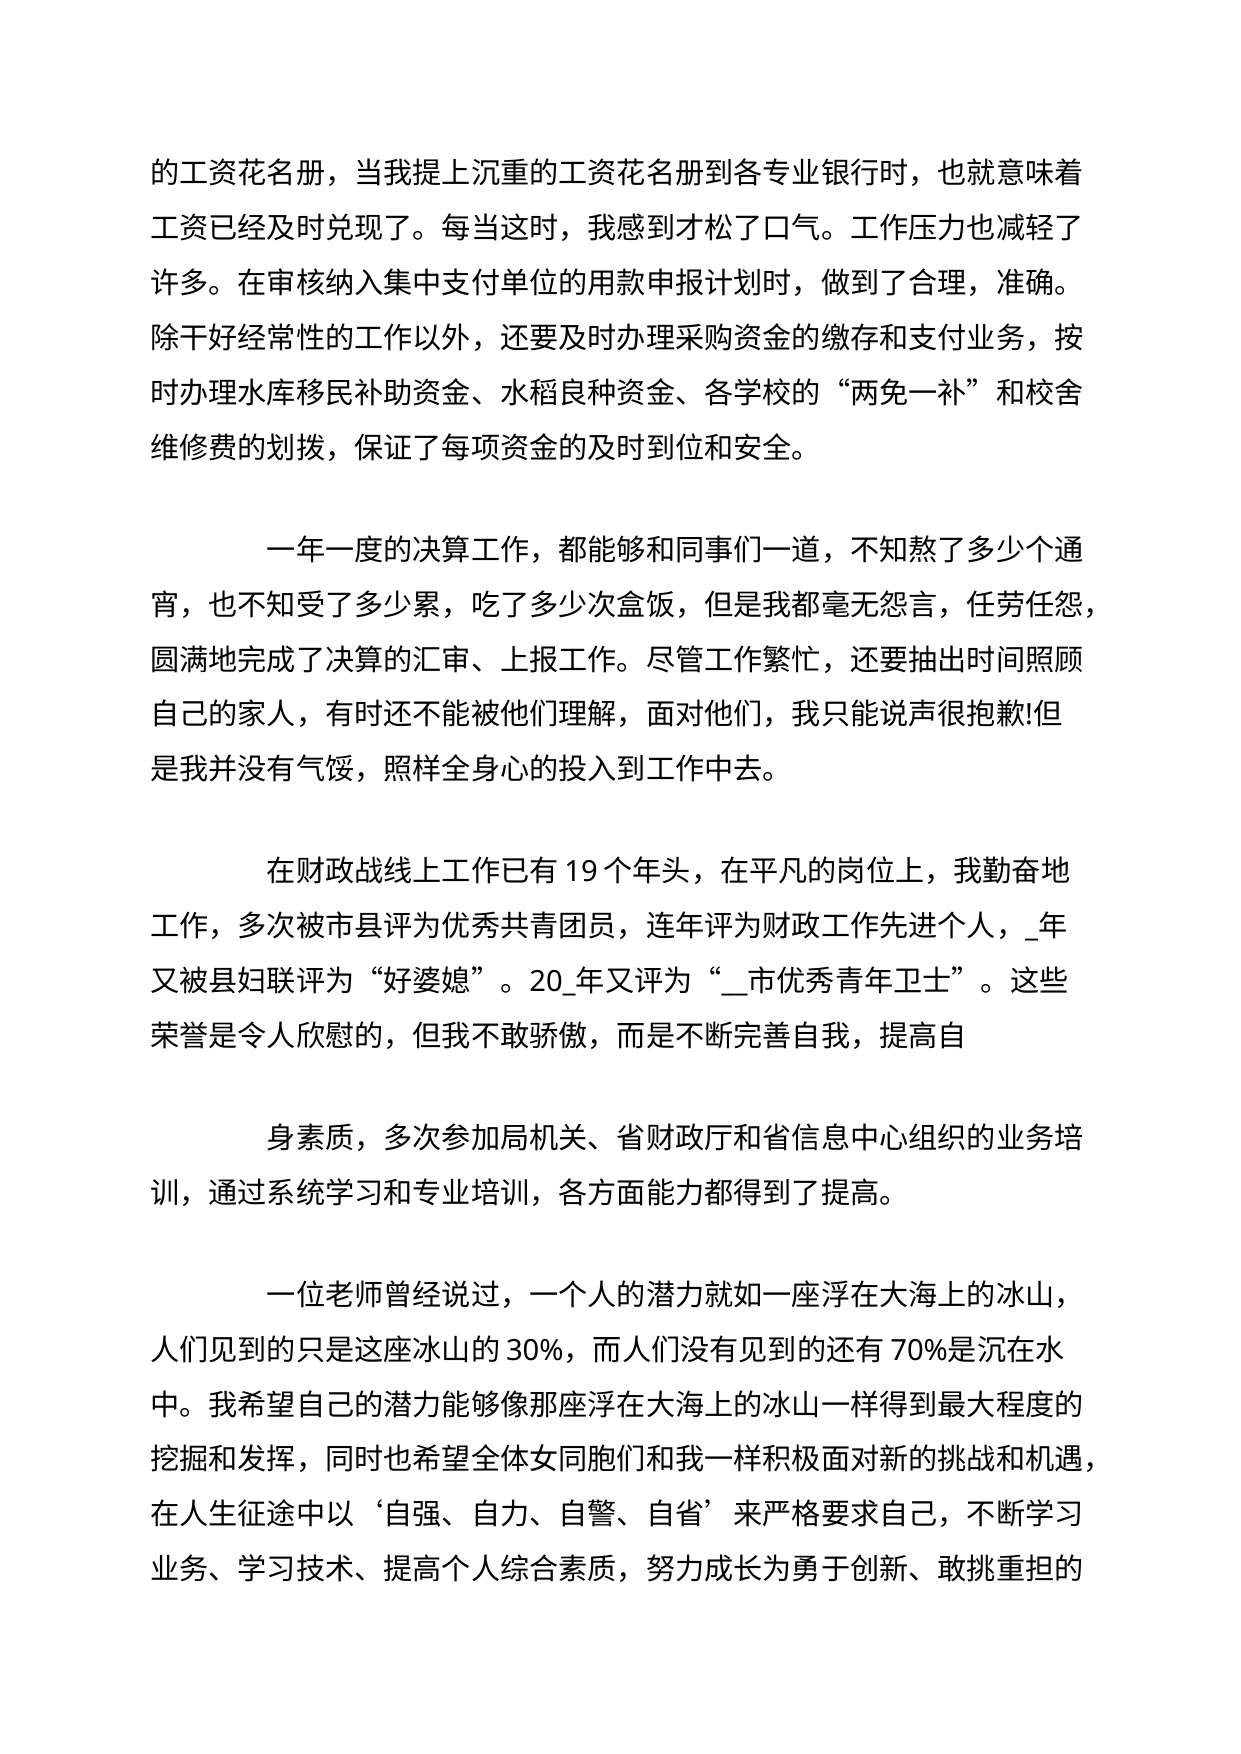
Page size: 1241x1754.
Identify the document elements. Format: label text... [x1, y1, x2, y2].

text 身素质，多次参加局机关、省财政厅和省信息中心组织的业务培训，通过系统学习和专业培训，各方面能力都得到了提高。 [150, 1114, 1090, 1212]
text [150, 150, 1090, 467]
text 在财政战线上工作已有19个年头，在平凡的岗位上，我勤奋地工作，多次被市县评为优秀共青团员，连年评为财政工作先进个人，_年又被县妇联评为“好婆媳”。20_年又评为“__市优秀青年卫士”。这些荣誉是令人欣慰的，但我不敢骄傲，而是不断完善自我，提高自 [150, 848, 1090, 1055]
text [150, 1271, 1090, 1588]
text 一年一度的决算工作，都能够和同事们一道，不知熬了多少个通宵，也不知受了多少累，吃了多少次盒饭，但是我都毫无怨言，任劳任怨，圆满地完成了决算的汇审、上报工作。尽管工作繁忙，还要抽出时间照顾自己的家人，有时还不能被他们理解，面对他们，我只能说声很抱歉!但是我并没有气馁，照样全身心的投入到工作中去。 [150, 526, 1090, 788]
